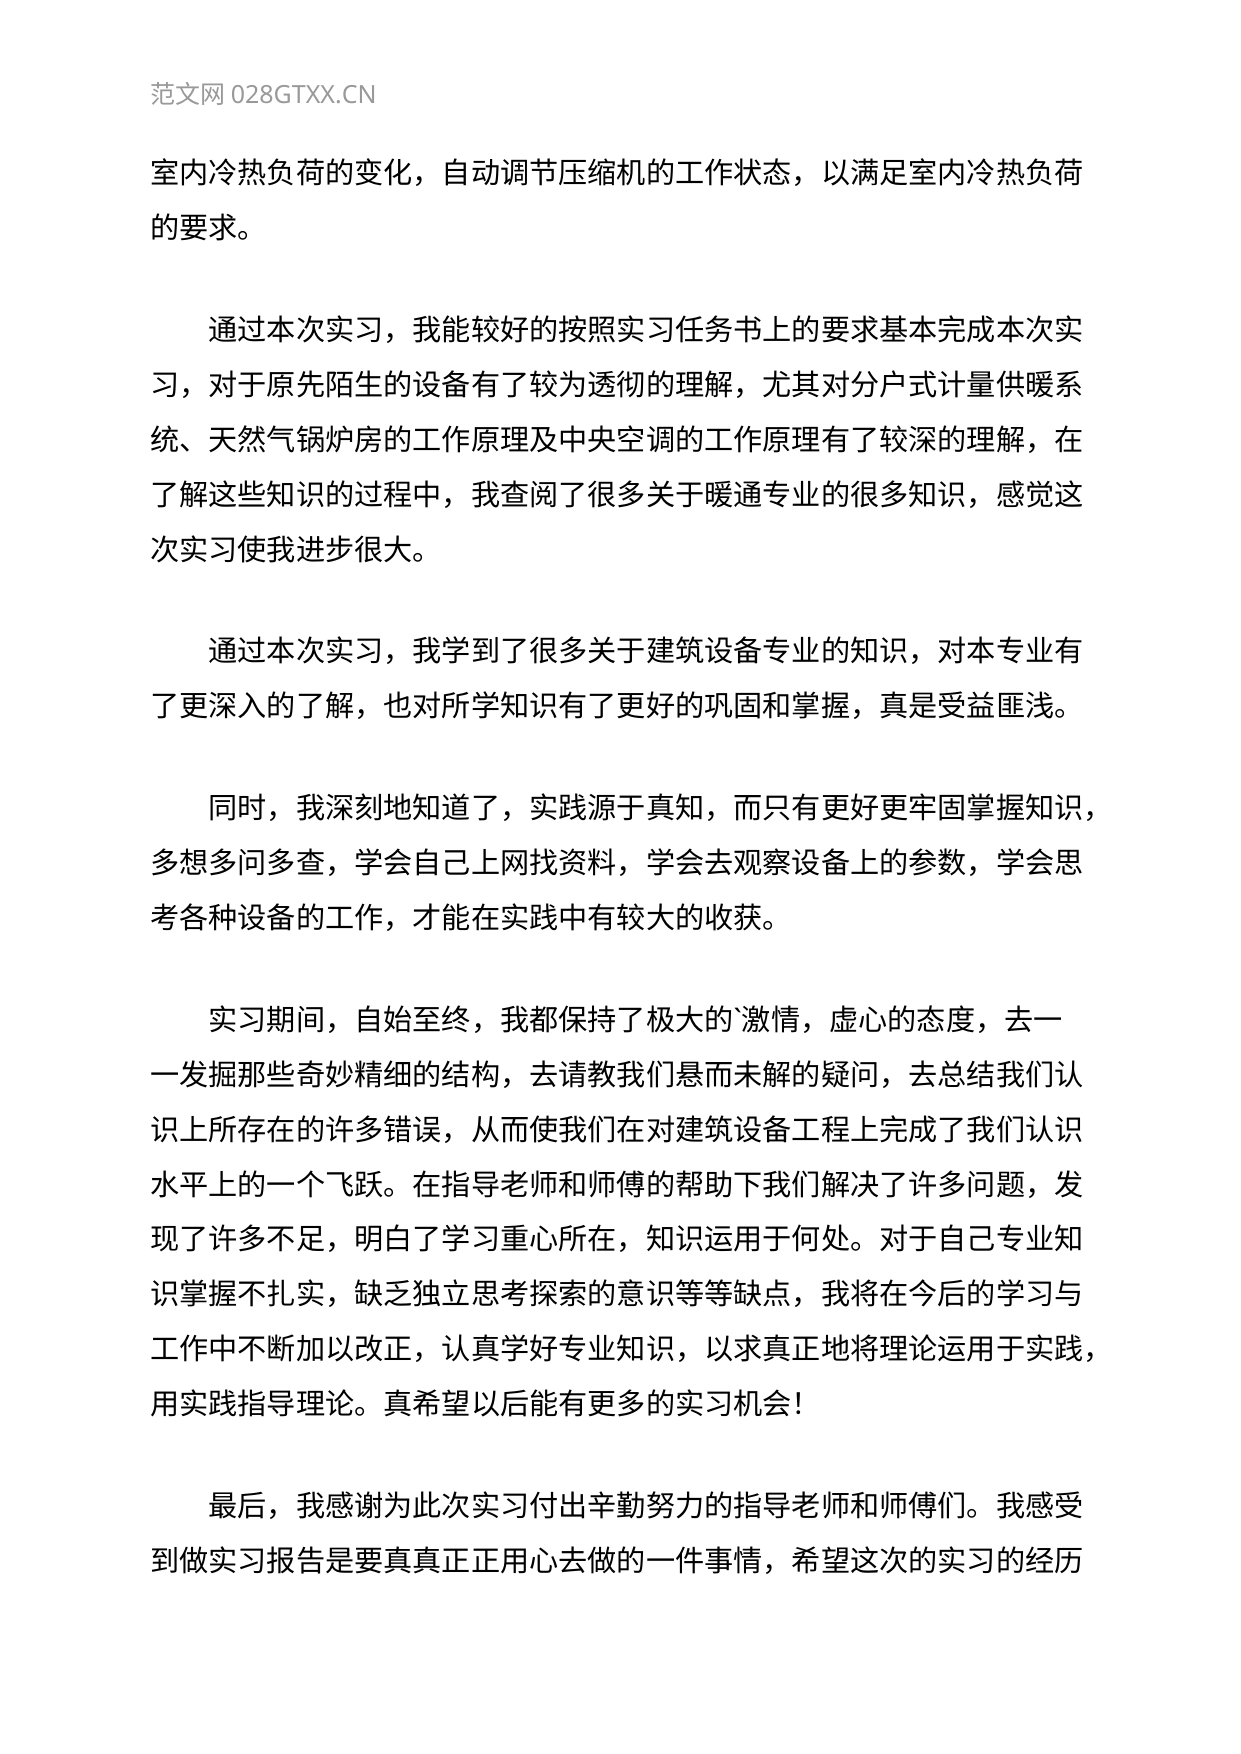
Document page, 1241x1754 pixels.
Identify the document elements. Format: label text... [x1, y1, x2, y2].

text 实习期间，自始至终，我都保持了极大的`激情，虚心的态度，去一一发掘那些奇妙精细的结构，去请教我们悬而未解的疑问，去总结我们认识上所存在的许多错误，从而使我们在对建筑设备工程上完成了我们认识水平上的一个飞跃。在指导老师和师傅的帮助下我们解决了许多问题，发现了许多不足，明白了学习重心所在，知识运用于何处。对于自己专业知识掌握不扎实，缺乏独立思考探索的意识等等缺点，我将在今后的学习与工作中不断加以改正，认真学好专业知识，以求真正地将理论运用于实践，用实践指导理论。真希望以后能有更多的实习机会！ [150, 996, 1090, 1423]
text 通过本次实习，我学到了很多关于建筑设备专业的知识，对本专业有了更深入的了解，也对所学知识有了更好的巩固和掌握，真是受益匪浅。 [150, 628, 1090, 725]
text 同时，我深刻地知道了，实践源于真知，而只有更好更牢固掌握知识，多想多问多查，学会自己上网找资料，学会去观察设备上的参数，学会思考各种设备的工作，才能在实践中有较大的收获。 [150, 785, 1090, 937]
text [150, 150, 1090, 247]
text 通过本次实习，我能较好的按照实习任务书上的要求基本完成本次实习，对于原先陌生的设备有了较为透彻的理解，尤其对分户式计量供暖系统、天然气锅炉房的工作原理及中央空调的工作原理有了较深的理解，在了解这些知识的过程中，我查阅了很多关于暖通专业的很多知识，感觉这次实习使我进步很大。 [150, 307, 1090, 568]
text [150, 1482, 1090, 1579]
